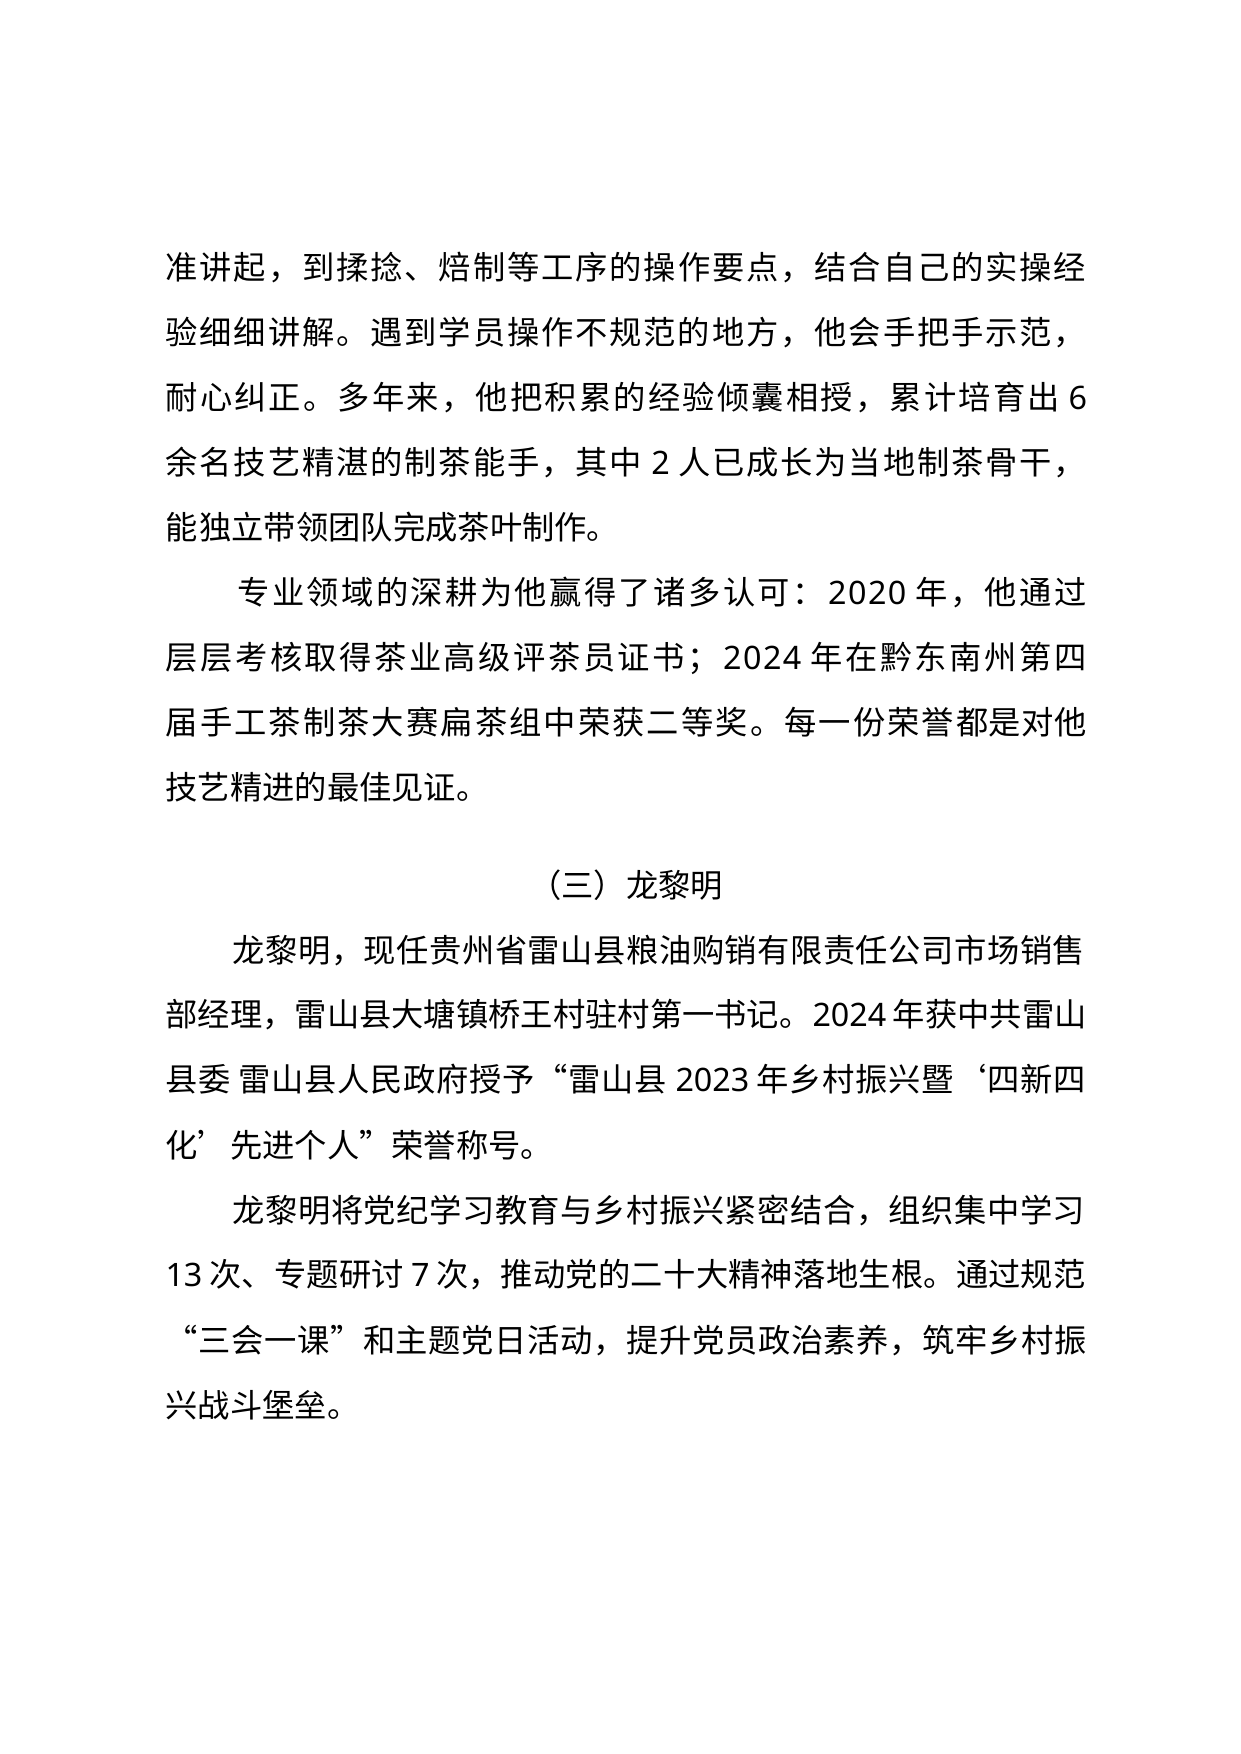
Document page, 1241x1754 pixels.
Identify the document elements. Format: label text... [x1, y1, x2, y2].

text 龙黎明将党纪学习教育与乡村振兴紧密结合，组织集中学习13次、专题研讨7次，推动党的二十大精神落地生根。通过规范“三会一课”和主题党日活动，提升党员政治素养，筑牢乡村振兴战斗堡垒。 [165, 1175, 1087, 1435]
text 专业领域的深耕为他赢得了诸多认可：2020年，他通过层层考核取得茶业高级评茶员证书；2024年在黔东南州第四届手工茶制茶大赛扁茶组中荣获二等奖。每一份荣誉都是对他技艺精进的最佳见证。 [165, 558, 1087, 818]
text 龙黎明，现任贵州省雷山县粮油购销有限责任公司市场销售部经理，雷山县大塘镇桥王村驻村第一书记。2024年获中共雷山县委 雷山县人民政府授予“雷山县2023年乡村振兴暨‘四新四化’先进个人”荣誉称号。 [165, 915, 1087, 1175]
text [165, 233, 1087, 558]
text （三）龙黎明 [165, 850, 1087, 915]
